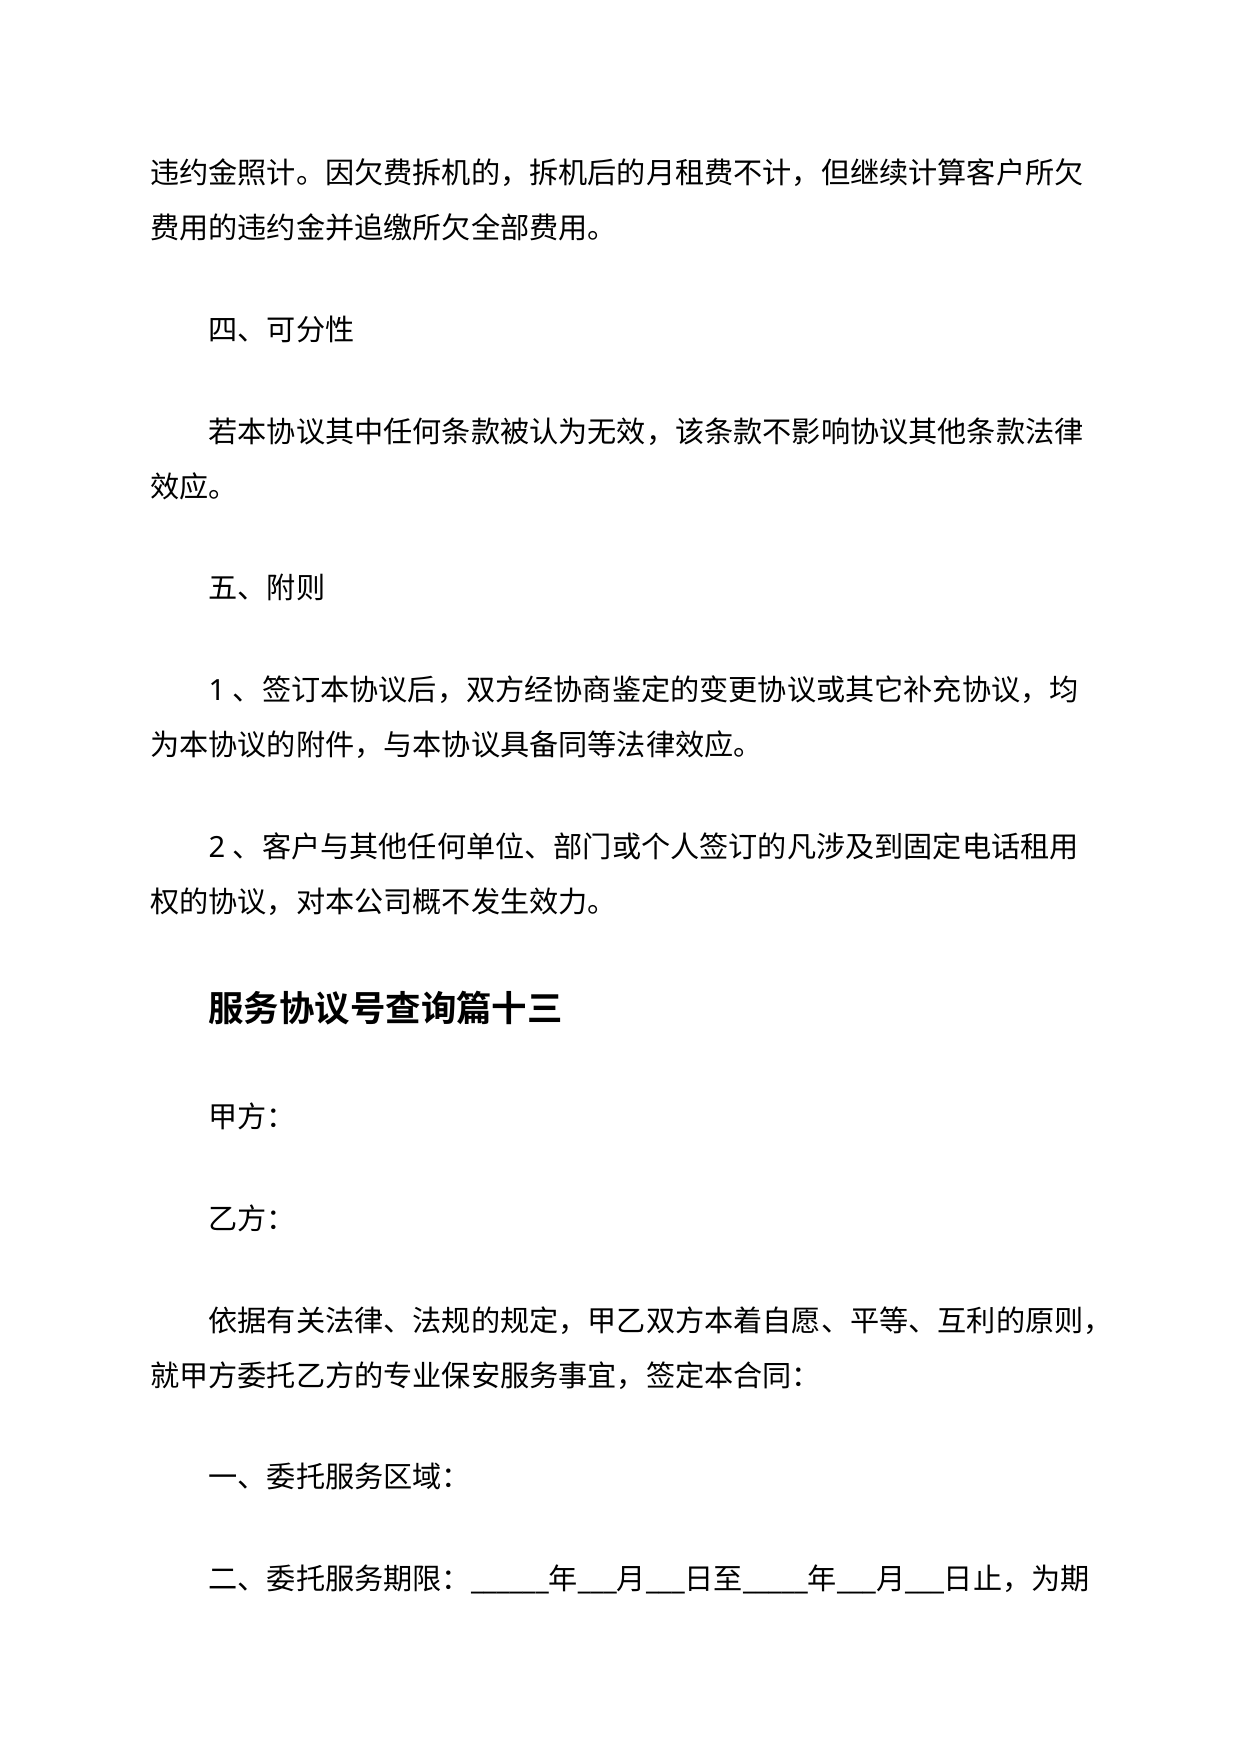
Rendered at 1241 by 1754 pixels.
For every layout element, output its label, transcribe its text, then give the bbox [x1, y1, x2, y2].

text 甲方： [150, 1094, 1090, 1136]
text 服务协议号查询篇十三 [150, 980, 1090, 1032]
text 若本协议其中任何条款被认为无效，该条款不影响协议其他条款法律效应。 [150, 408, 1090, 506]
text 一、委托服务区域： [150, 1454, 1090, 1496]
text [150, 150, 1090, 247]
text 依据有关法律、法规的规定，甲乙双方本着自愿、平等、互利的原则，就甲方委托乙方的专业保安服务事宜，签定本合同： [150, 1297, 1090, 1394]
text 五、附则 [150, 565, 1090, 607]
text 1 、签订本协议后，双方经协商鉴定的变更协议或其它补充协议，均为本协议的附件，与本协议具备同等法律效应。 [150, 667, 1090, 764]
text 四、可分性 [150, 307, 1090, 349]
text 2 、客户与其他任何单位、部门或个人签订的凡涉及到固定电话租用权的协议，对本公司概不发生效力。 [150, 824, 1090, 921]
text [150, 1556, 1090, 1598]
text 乙方： [150, 1196, 1090, 1238]
